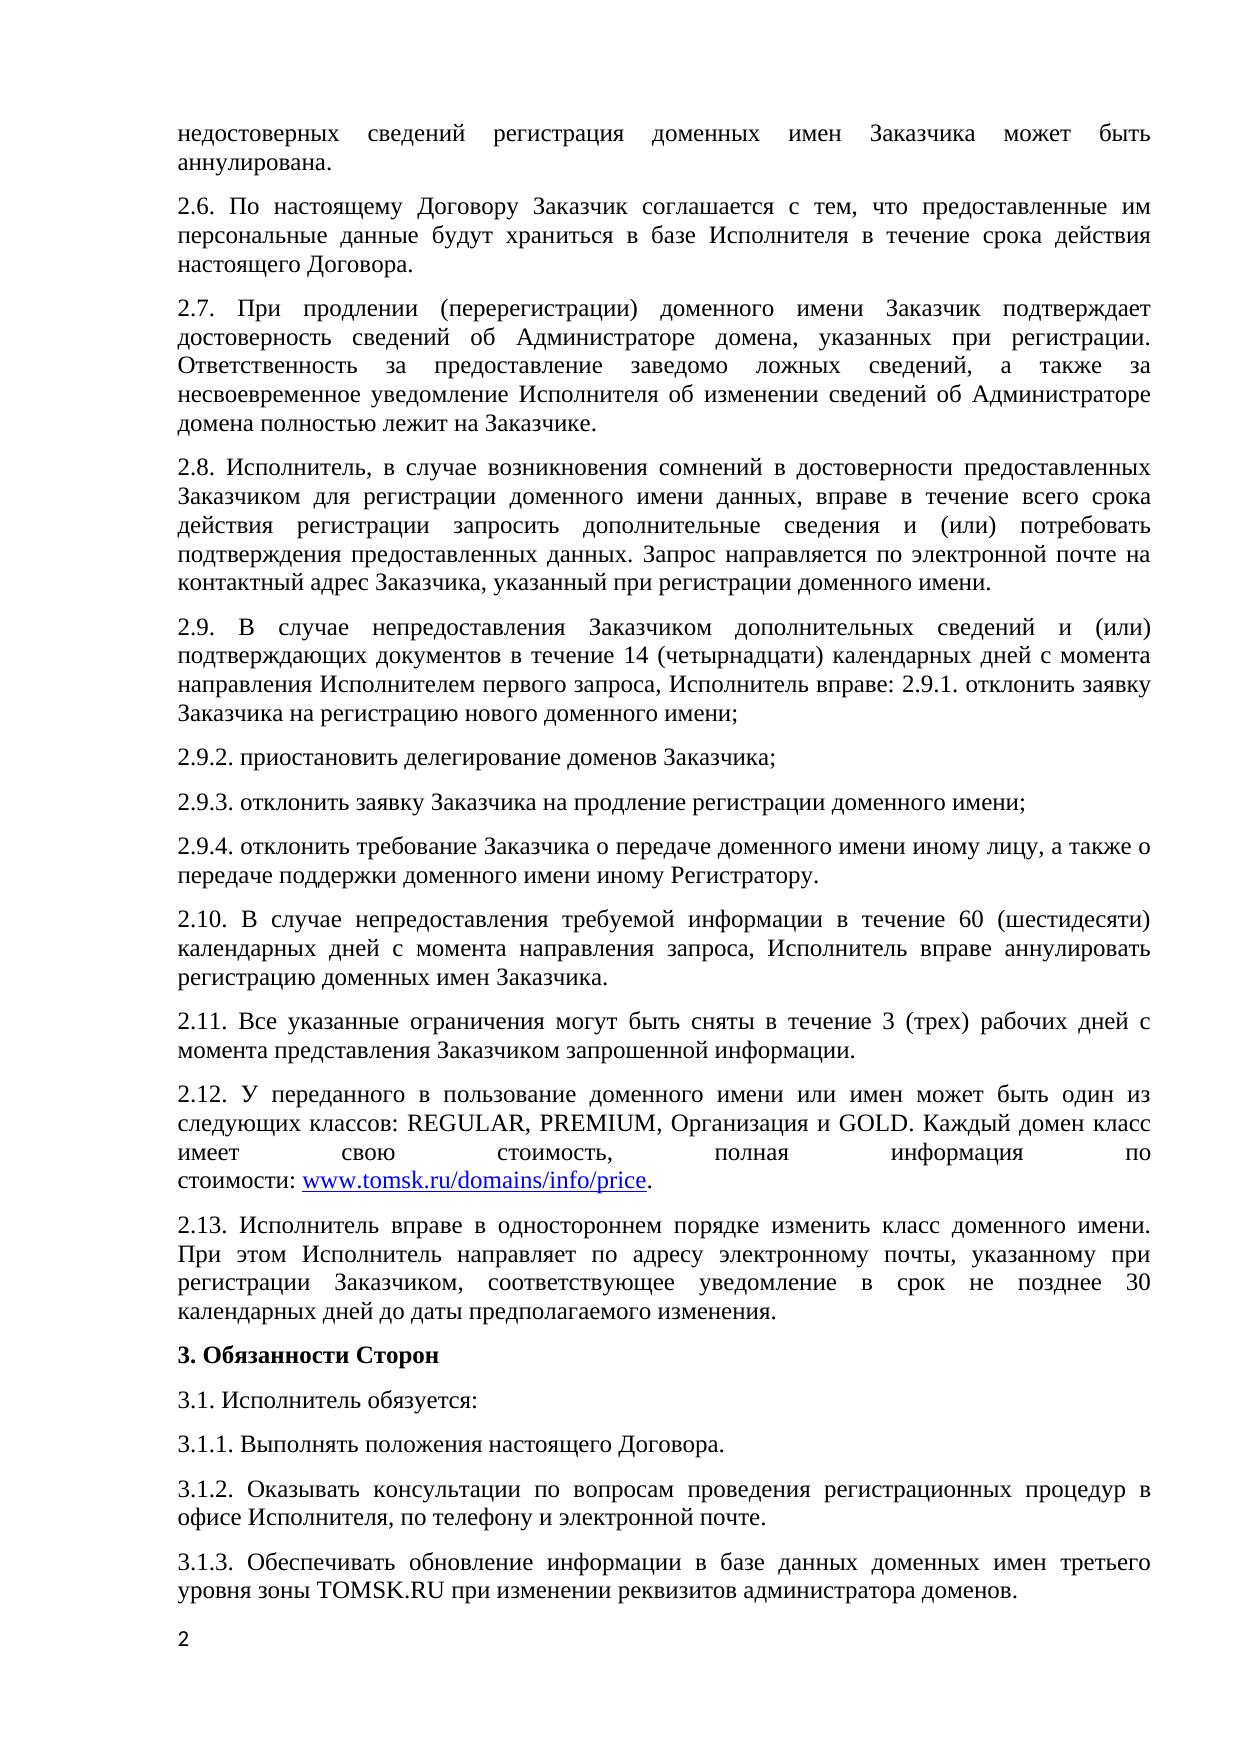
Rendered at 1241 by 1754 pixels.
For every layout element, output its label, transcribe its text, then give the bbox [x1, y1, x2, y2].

text 2.10. В случае непредоставления требуемой информации в течение 60 (шестидесяти) календарных дней с момента направления запроса, Исполнитель вправе аннулировать регистрацию доменных имен Заказчика. [177, 904, 1152, 991]
text 3.1.1. Выполнять положения настоящего Договора. [177, 1429, 1152, 1458]
text 2.11. Все указанные ограничения могут быть сняты в течение 3 (трех) рабочих дней с момента представления Заказчиком запрошенной информации. [177, 1006, 1152, 1064]
text 3.1.2. Оказывать консультации по вопросам проведения регистрационных процедур в офисе Исполнителя, по телефону и электронной почте. [177, 1474, 1152, 1531]
text 2.9.4. отклонить требование Заказчика о передаче доменного имени иному лицу, а также о передаче поддержки доменного имени иному Регистратору. [177, 831, 1152, 889]
text 2.7. При продлении (перерегистрации) доменного имени Заказчик подтверждает достоверность сведений об Администраторе домена, указанных при регистрации. Ответственность за предоставление заведомо ложных сведений, а также за несвоевременное уведомление Исполнителя об изменении сведений об Администраторе домена полностью лежит на Заказчике. [177, 293, 1152, 437]
text 2.9.3. отклонить заявку Заказчика на продление регистрации доменного имени; [177, 787, 1152, 816]
text 3.1.3. Обеспечивать обновление информации в базе данных доменных имен третьего уровня зоны TOMSK.RU при изменении реквизитов администратора доменов. [177, 1547, 1152, 1604]
text 2.12. У переданного в пользование доменного имени или имен может быть один из следующих классов: REGULAR, PREMIUM, Организация и GOLD. Каждый домен класс имеет свою стоимость, полная информация по стоимости: www.tomsk.ru/domains/info/price. [177, 1079, 1152, 1194]
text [177, 118, 1152, 176]
text 3.1. Исполнитель обязуется: [177, 1385, 1152, 1414]
text 2.9.2. приостановить делегирование доменов Заказчика; [177, 742, 1152, 771]
text 2.8. Исполнитель, в случае возникновения сомнений в достоверности предоставленных Заказчиком для регистрации доменного имени данных, вправе в течение всего срока действия регистрации запросить дополнительные сведения и (или) потребовать подтверждения предоставленных данных. Запрос направляется по электронной почте на контактный адрес Заказчика, указанный при регистрации доменного имени. [177, 452, 1152, 596]
text 2.9. В случае непредоставления Заказчиком дополнительных сведений и (или) подтверждающих документов в течение 14 (четырнадцати) календарных дней с момента направления Исполнителем первого запроса, Исполнитель вправе: 2.9.1. отклонить заявку Заказчика на регистрацию нового доменного имени; [177, 612, 1152, 727]
text 3. Обязанности Сторон [177, 1341, 1152, 1369]
text 2.13. Исполнитель вправе в одностороннем порядке изменить класс доменного имени. При этом Исполнитель направляет по адресу электронному почты, указанному при регистрации Заказчиком, соответствующее уведомление в срок не позднее 30 календарных дней до даты предполагаемого изменения. [177, 1210, 1152, 1325]
text 2.6. По настоящему Договору Заказчик соглашается с тем, что предоставленные им персональные данные будут храниться в базе Исполнителя в течение срока действия настоящего Договора. [177, 191, 1152, 277]
